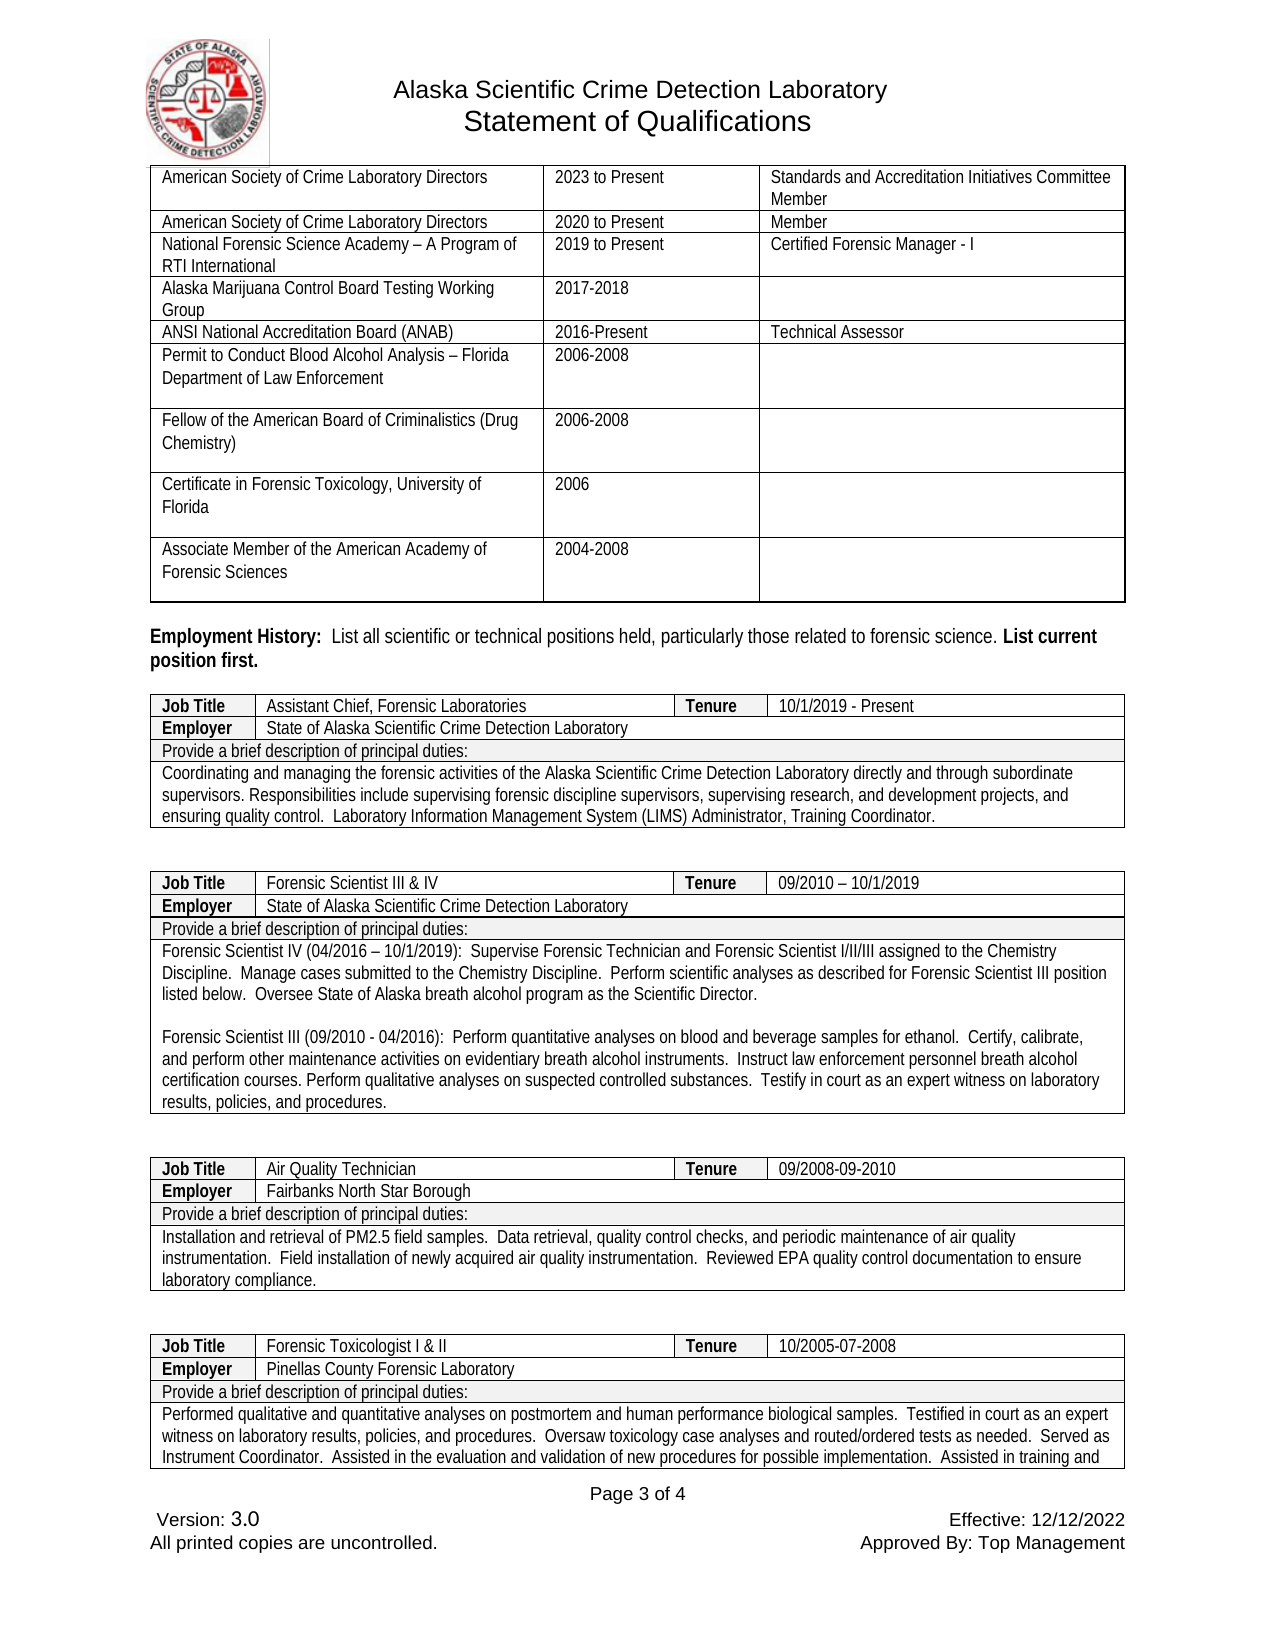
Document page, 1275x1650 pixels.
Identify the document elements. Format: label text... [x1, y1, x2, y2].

table_cell 2006-2008 [544, 409, 759, 472]
table_header [674, 872, 766, 894]
table_cell [151, 717, 255, 739]
table_cell 2016-Present [544, 321, 759, 343]
table_cell 2006-2008 [544, 344, 759, 408]
table_header 10/1/2019 - Present [768, 695, 1124, 716]
table_header Air Quality Technician [256, 1158, 674, 1179]
table_cell Alaska Marijuana Control Board Testing Working Group [151, 277, 543, 320]
table_cell Fellow of the American Board of Criminalistics (Drug Chemistry) [151, 409, 543, 472]
table_cell 2020 to Present [544, 211, 759, 232]
table_cell Provide a brief description of principal duties: [151, 1381, 1124, 1402]
table_cell American Society of Crime Laboratory Directors [151, 211, 543, 232]
table_cell Fairbanks North Star Borough [256, 1180, 1124, 1202]
table_cell Standards and Accreditation Initiatives Committee Member [760, 166, 1124, 209]
table_cell State of Alaska Scientific Crime Detection Laboratory [256, 895, 1124, 916]
table_header [675, 1335, 767, 1357]
table_cell 2004-2008 [544, 538, 759, 601]
table_cell [151, 1358, 255, 1379]
table_cell Member [760, 211, 1124, 232]
table_header Forensic Scientist III & IV [256, 872, 673, 894]
table_cell Certified Forensic Manager - I [760, 233, 1124, 276]
table_cell Provide a brief description of principal duties: [151, 1203, 1124, 1224]
table_cell Associate Member of the American Academy of Forensic Sciences [151, 538, 543, 601]
table_header [151, 695, 255, 716]
text Employment History: List all scientific or technical positions held, particularly those related to forensic science. List current position first. [150, 624, 1125, 672]
table_cell National Forensic Science Academy – A Program of RTI International [151, 233, 543, 276]
table_header [151, 872, 255, 894]
table_cell Provide a brief description of principal duties: [151, 740, 1124, 761]
table_cell 2019 to Present [544, 233, 759, 276]
table_cell Certificate in Forensic Toxicology, University of Florida [151, 473, 543, 537]
table_cell Forensic Scientist IV (04/2016 – 10/1/2019): Supervise Forensic Technician and Forensic Scientist I/II/III assigned to the Chemistry Discipline. Manage cases submitted to the Chemistry Discipline. Perform scientific analyses as described for Forensic Scientist III position listed below. Oversee State of Alaska breath alcohol program as the Scientific Director. Forensic Scientist III (09/2010 - 04/2016): Perform quantitative analyses on blood and beverage samples for ethanol. Certify, calibrate, and perform other maintenance activities on evidentiary breath alcohol instruments. Instruct law enforcement personnel breath alcohol certification courses. Perform qualitative analyses on suspected controlled substances. Testify in court as an expert witness on laboratory results, policies, and procedures. [151, 940, 1124, 1112]
picture [145, 39, 270, 169]
table_header Forensic Toxicologist I & II [256, 1335, 674, 1357]
table_cell [760, 473, 1124, 537]
table_cell [760, 344, 1124, 408]
table_cell State of Alaska Scientific Crime Detection Laboratory [256, 717, 1124, 739]
table_cell Provide a brief description of principal duties: [151, 918, 1124, 939]
table_cell [760, 538, 1124, 601]
table_header Assistant Chief, Forensic Laboratories [256, 695, 674, 716]
table_cell [151, 1180, 255, 1202]
table_header [675, 1158, 767, 1179]
table_header 09/2010 – 10/1/2019 [767, 872, 1124, 894]
table_header [675, 695, 767, 716]
table_cell 2006 [544, 473, 759, 537]
table_cell Coordinating and managing the forensic activities of the Alaska Scientific Crime Detection Laboratory directly and through subordinate supervisors. Responsibilities include supervising forensic discipline supervisors, supervising research, and development projects, and ensuring quality control. Laboratory Information Management System (LIMS) Administrator, Training Coordinator. [151, 762, 1124, 827]
table_cell Pinellas County Forensic Laboratory [256, 1358, 1124, 1379]
table_header 09/2008-09-2010 [768, 1158, 1124, 1179]
table_cell ANSI National Accreditation Board (ANAB) [151, 321, 543, 343]
table_cell Technical Assessor [760, 321, 1124, 343]
table_header [151, 1158, 255, 1179]
table_cell American Society of Crime Laboratory Directors [151, 166, 543, 209]
table_cell 2017-2018 [544, 277, 759, 320]
table_cell 2023 to Present [544, 166, 759, 209]
table_cell [151, 895, 255, 916]
table_header [151, 1335, 255, 1357]
table_cell [760, 277, 1124, 320]
table_cell Permit to Conduct Blood Alcohol Analysis – Florida Department of Law Enforcement [151, 344, 543, 408]
table_cell Installation and retrieval of PM2.5 field samples. Data retrieval, quality control checks, and periodic maintenance of air quality instrumentation. Field installation of newly acquired air quality instrumentation. Reviewed EPA quality control documentation to ensure laboratory compliance. [151, 1226, 1124, 1290]
table_header 10/2005-07-2008 [768, 1335, 1124, 1357]
table_cell [760, 409, 1124, 472]
